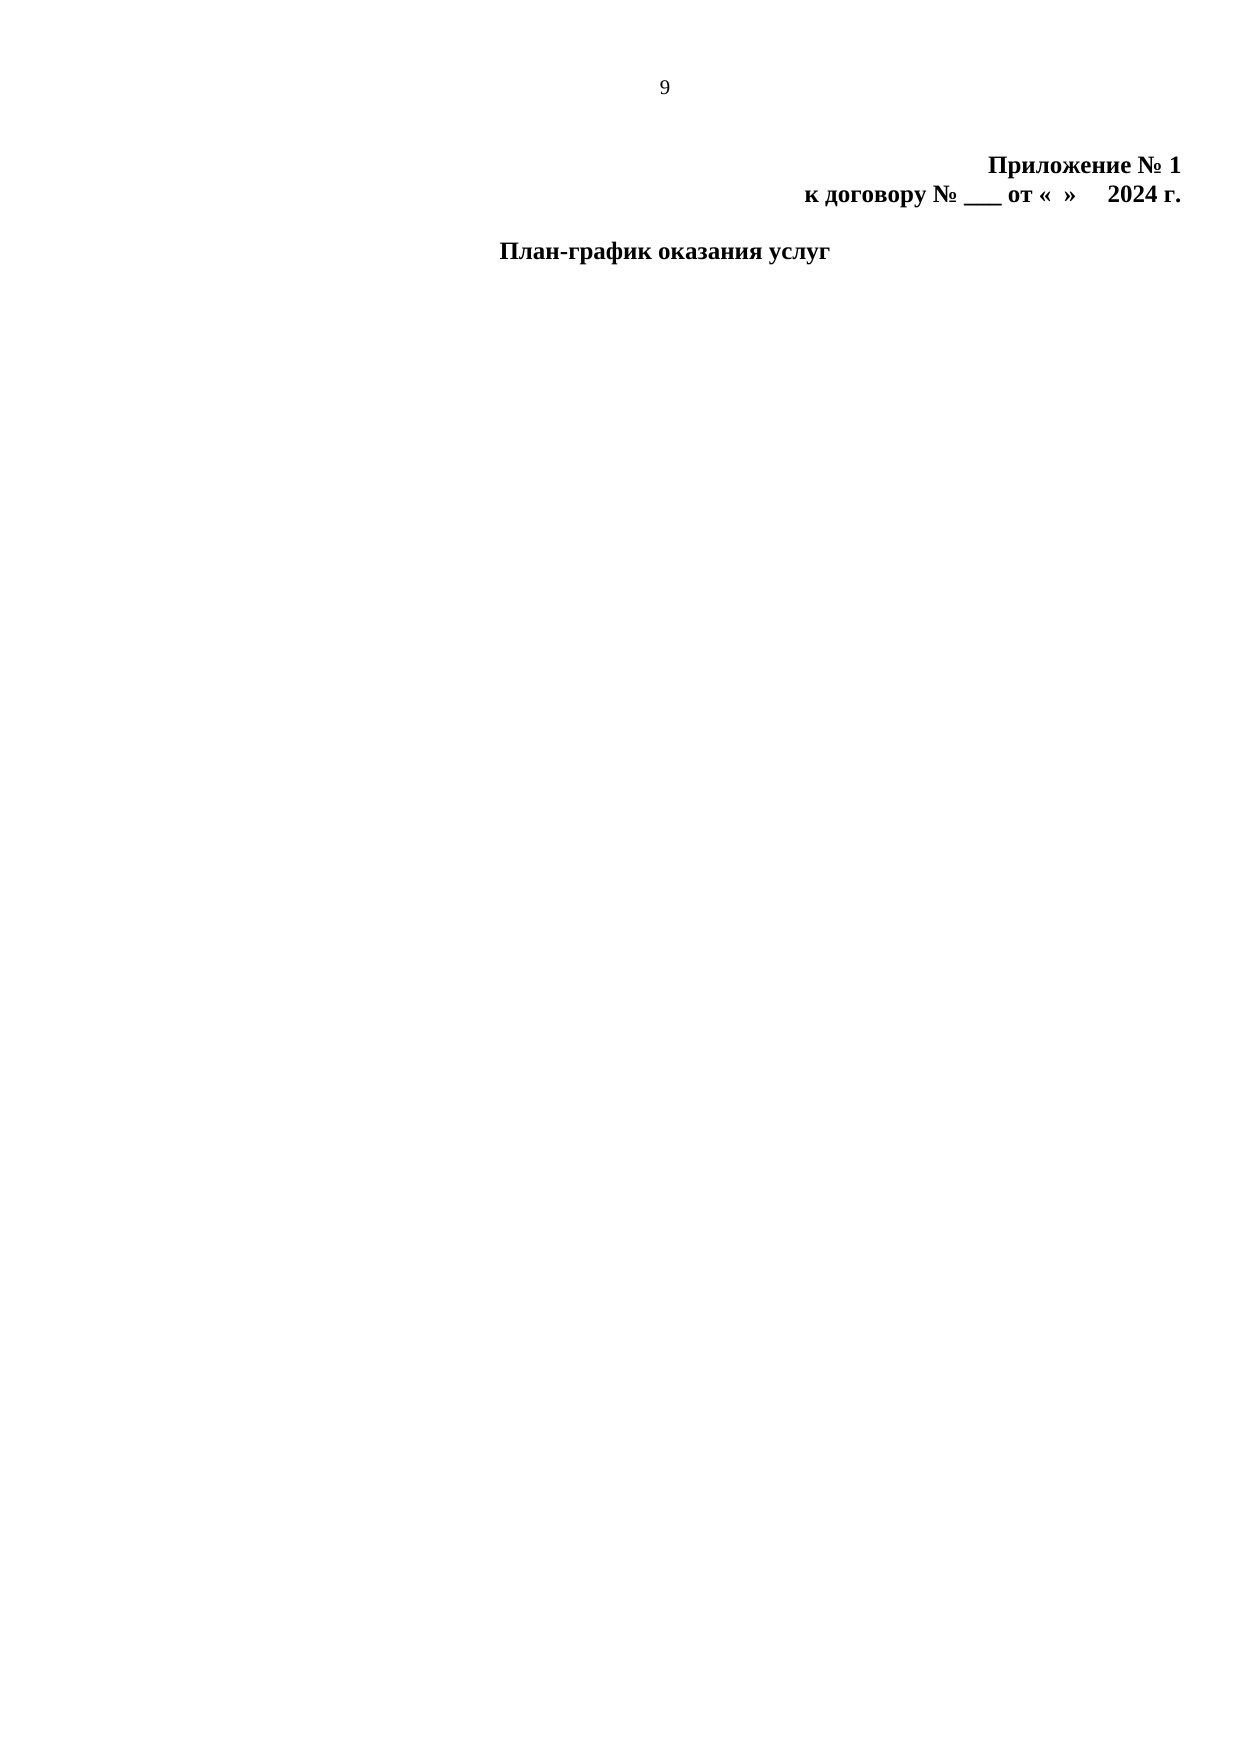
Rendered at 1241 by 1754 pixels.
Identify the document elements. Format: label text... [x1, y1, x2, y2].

text к договору № ___ от « » 2024 г. [148, 179, 1181, 207]
text План-график оказания услуг [148, 236, 1181, 265]
text Приложение № 1 [148, 150, 1181, 179]
